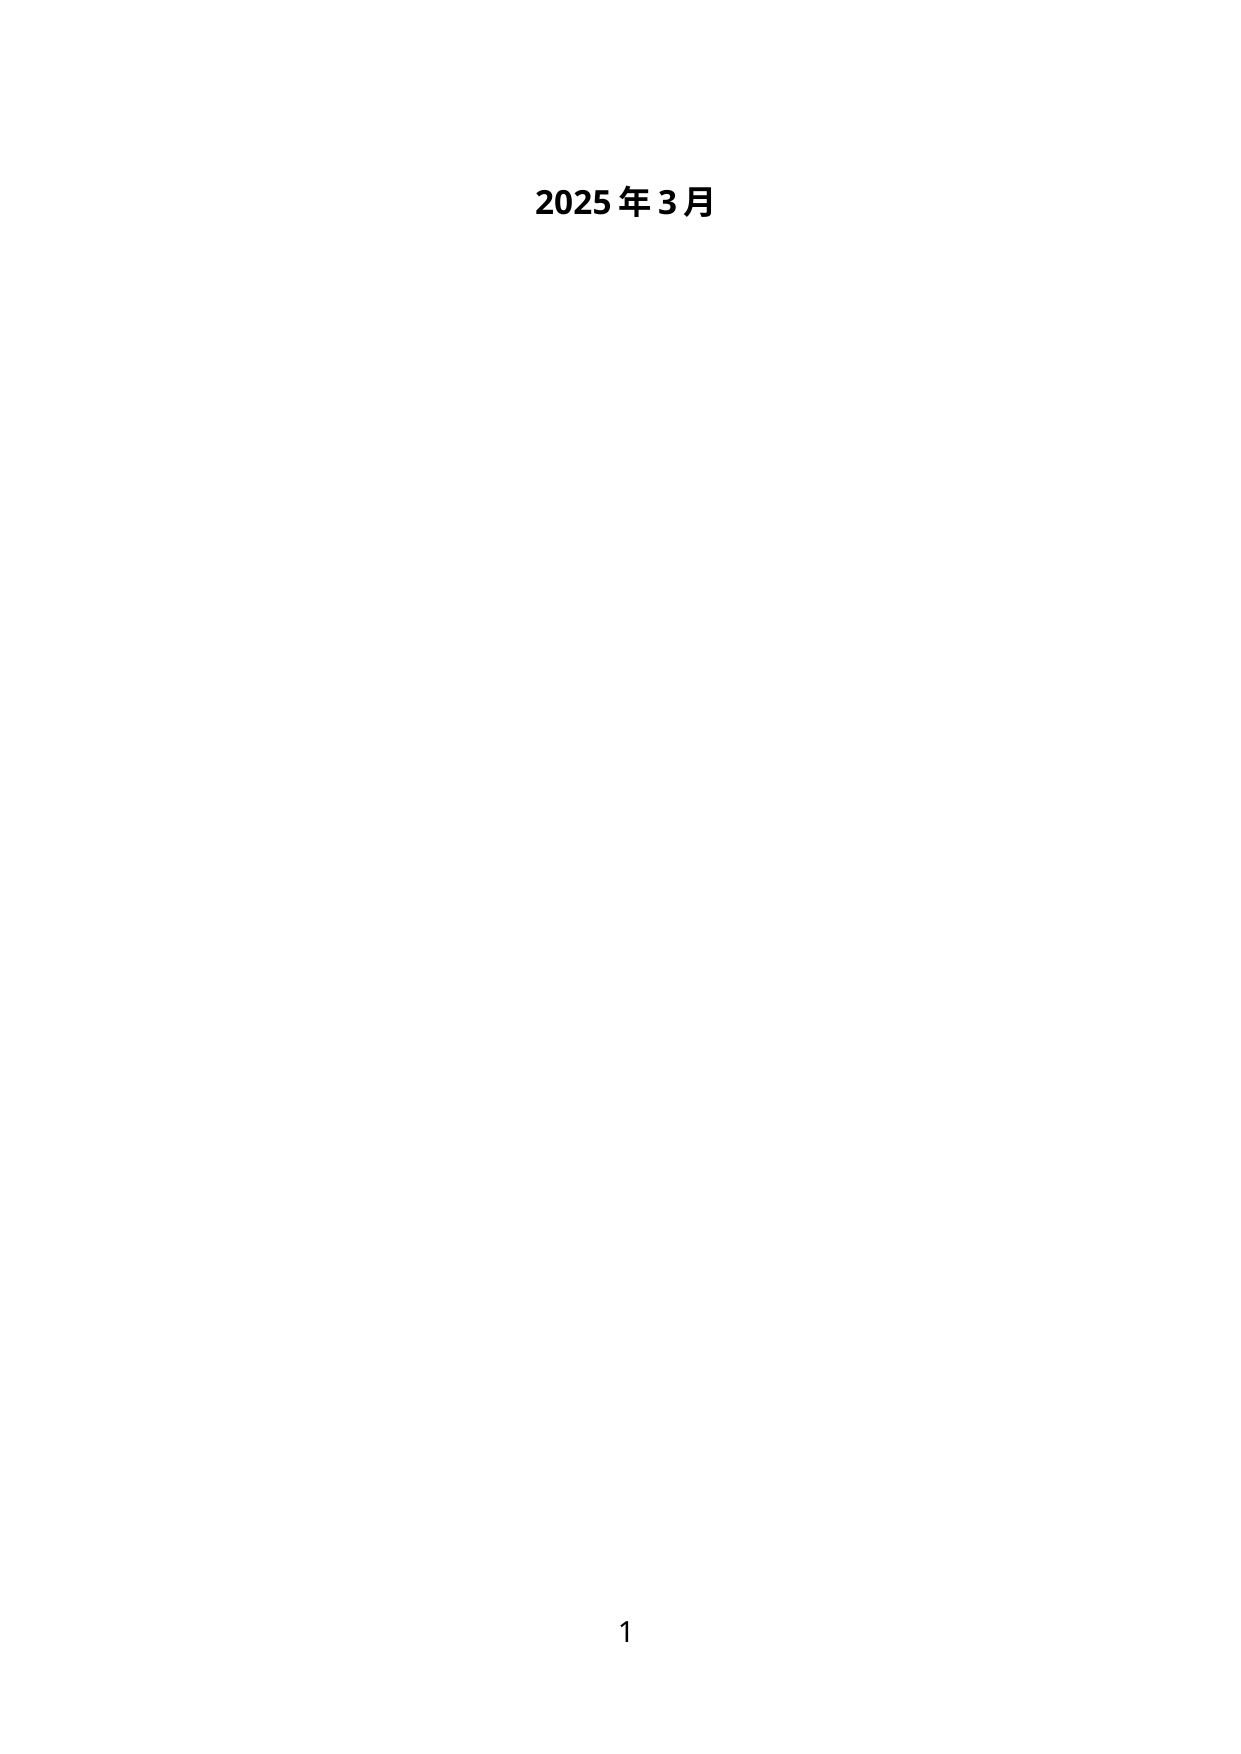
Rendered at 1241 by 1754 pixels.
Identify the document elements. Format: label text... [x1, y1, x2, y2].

text 2025年3月 [165, 168, 1087, 233]
